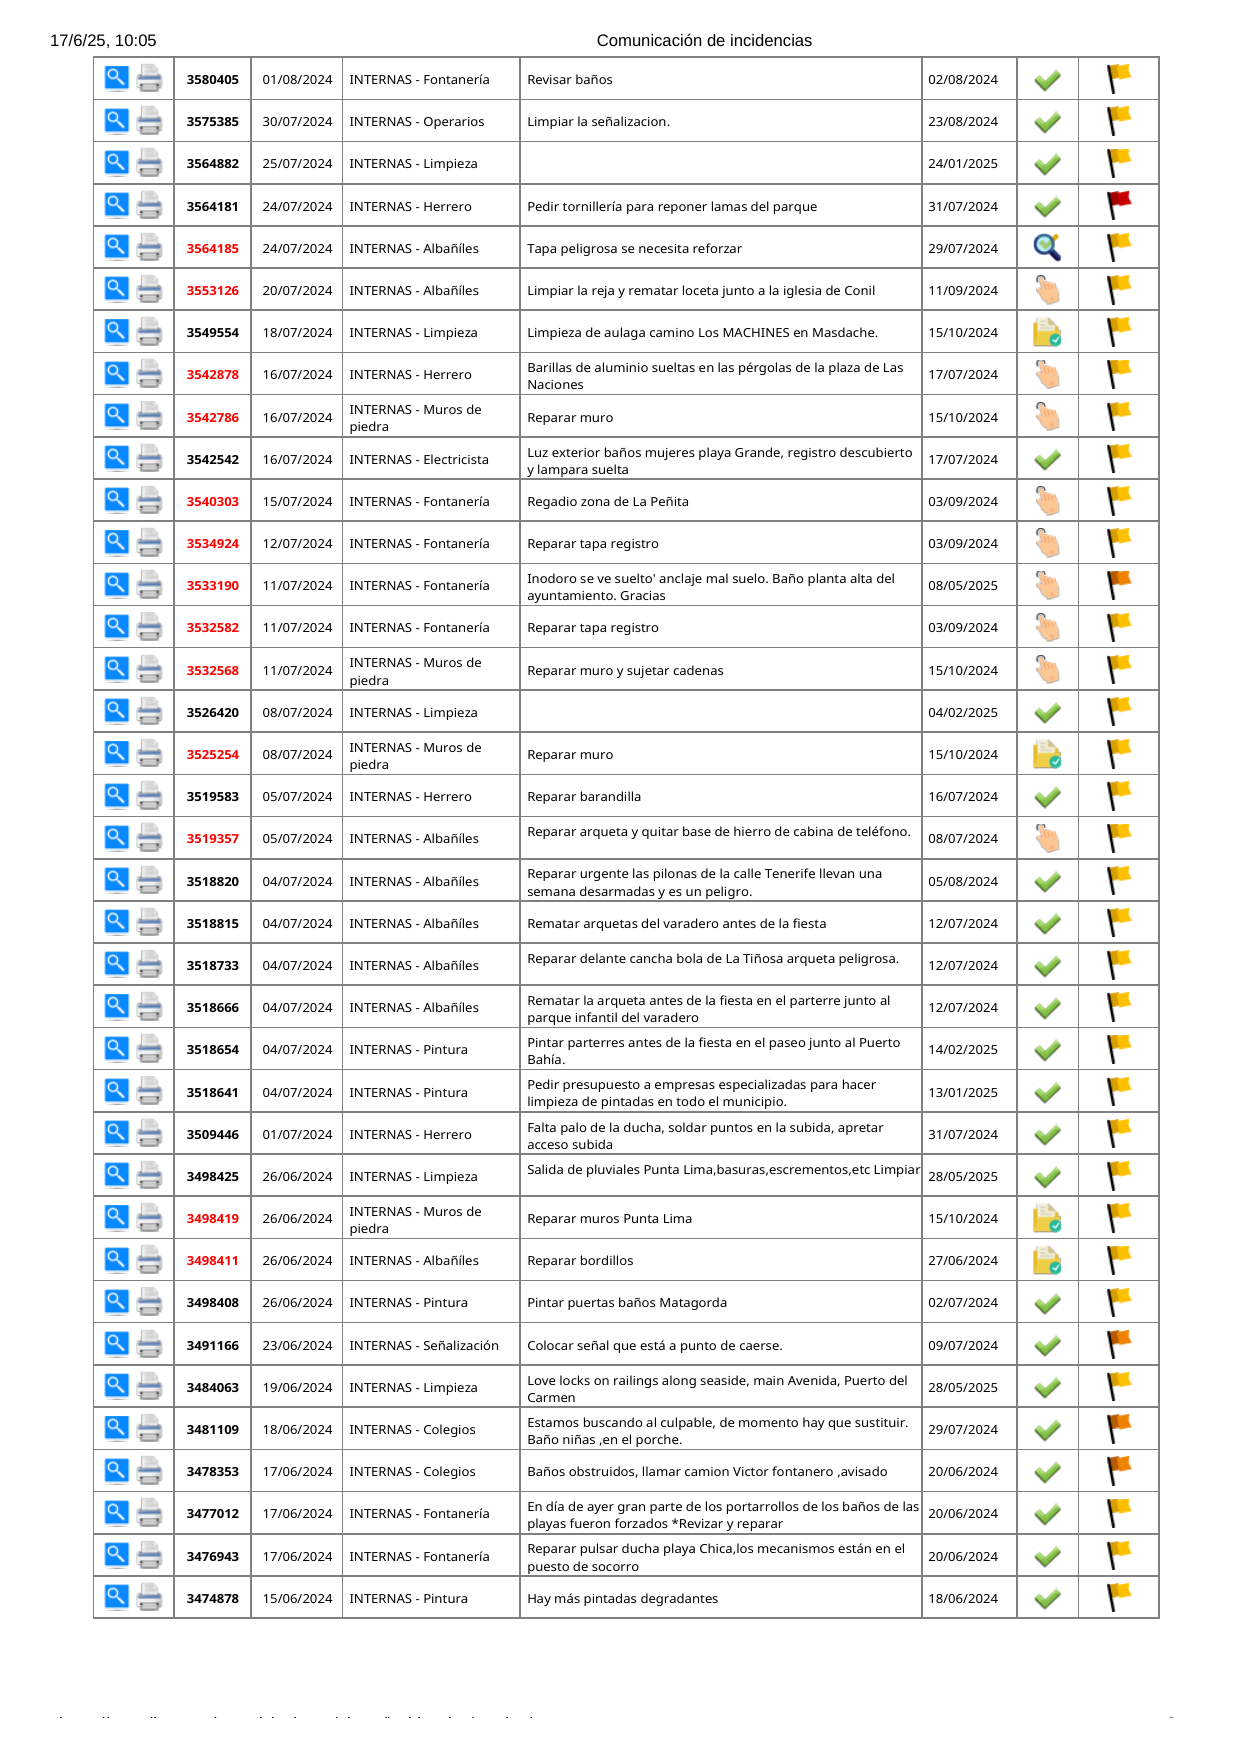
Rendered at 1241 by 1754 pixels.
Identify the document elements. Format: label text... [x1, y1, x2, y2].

table_cell [94, 1070, 173, 1111]
table_cell [1018, 1450, 1078, 1491]
table_cell [1018, 691, 1078, 731]
picture [135, 1160, 164, 1189]
picture [103, 150, 130, 177]
table_cell [1018, 1113, 1078, 1153]
picture [1105, 1372, 1134, 1401]
table_cell Inodoro se ve suelto' anclaje mal suelo. Baño planta alta del ayuntamiento. Gracias [521, 564, 921, 605]
table_cell 03/09/2024 [923, 522, 1016, 562]
table_cell Tapa peligrosa se necesita reforzar [521, 227, 921, 267]
table_cell Pintar parterres antes de la fiesta en el paseo junto al Puerto Bahía. [521, 1028, 921, 1069]
table_cell [94, 1408, 173, 1448]
table_cell 09/07/2024 [923, 1323, 1016, 1364]
table_cell INTERNAS - Fontanería [343, 564, 519, 605]
table_cell 3518733 [175, 944, 250, 984]
table_cell INTERNAS - Colegios [343, 1450, 519, 1491]
picture [103, 572, 130, 599]
picture [1033, 1203, 1062, 1233]
table_cell [1018, 564, 1078, 605]
table_cell [1018, 1197, 1078, 1237]
table_cell 3498419 [175, 1197, 250, 1237]
table_cell 3525254 [175, 733, 250, 773]
table_cell 3498411 [175, 1239, 250, 1280]
table_cell [521, 142, 921, 183]
picture [1033, 106, 1062, 136]
table_cell 15/07/2024 [252, 480, 342, 520]
table_cell [1018, 986, 1078, 1027]
picture [1105, 1035, 1134, 1064]
table_cell [1079, 1239, 1158, 1280]
table_cell [94, 1197, 173, 1237]
table_cell 23/08/2024 [923, 100, 1016, 141]
picture [135, 527, 164, 557]
table_cell 3564181 [175, 185, 250, 225]
table_cell [1018, 438, 1078, 478]
picture [1105, 149, 1134, 178]
picture [1033, 275, 1062, 305]
table_cell Hay más pintadas degradantes [521, 1577, 921, 1617]
table_cell 08/07/2024 [252, 733, 342, 773]
table_cell [1079, 691, 1158, 731]
picture [1033, 1330, 1062, 1359]
table_cell [1018, 606, 1078, 647]
table_cell Luz exterior baños mujeres playa Grande, registro descubierto y lampara suelta [521, 438, 921, 478]
table_cell [1079, 1197, 1158, 1237]
table_cell [1079, 1323, 1158, 1364]
table_cell 02/07/2024 [923, 1281, 1016, 1322]
table_cell [94, 438, 173, 478]
picture [1105, 739, 1134, 769]
picture [103, 66, 130, 92]
picture [1105, 992, 1134, 1022]
table_cell [521, 691, 921, 731]
picture [103, 951, 130, 978]
picture [1105, 908, 1134, 937]
table_cell 3498408 [175, 1281, 250, 1322]
table_cell [1018, 1535, 1078, 1575]
table_cell [1079, 1577, 1158, 1617]
table_cell Reparar muros Punta Lima [521, 1197, 921, 1237]
picture [1105, 275, 1134, 305]
picture [135, 780, 164, 810]
table_cell Reparar pulsar ducha playa Chica,los mecanismos están en el puesto de socorro [521, 1535, 921, 1575]
table_cell [94, 1239, 173, 1280]
table_cell 12/07/2024 [923, 944, 1016, 984]
table_cell INTERNAS - Albañíles [343, 227, 519, 267]
table_cell 15/10/2024 [923, 733, 1016, 773]
table_cell [94, 311, 173, 352]
picture [135, 738, 164, 767]
table_cell 28/05/2025 [923, 1155, 1016, 1195]
picture [135, 443, 164, 472]
table_cell 3540303 [175, 480, 250, 520]
table_cell 03/09/2024 [923, 606, 1016, 647]
table_cell [94, 817, 173, 858]
table_cell [1079, 100, 1158, 141]
picture [1105, 950, 1134, 980]
picture [135, 822, 164, 852]
picture [1033, 908, 1062, 937]
picture [1105, 1077, 1134, 1106]
table_cell 17/07/2024 [923, 353, 1016, 394]
table_cell INTERNAS - Limpieza [343, 142, 519, 183]
table_cell 15/10/2024 [923, 311, 1016, 352]
table_cell 17/06/2024 [252, 1535, 342, 1575]
table_cell INTERNAS - Limpieza [343, 1366, 519, 1406]
table_cell [1079, 1535, 1158, 1575]
table_cell 08/07/2024 [923, 817, 1016, 858]
table_cell [94, 185, 173, 225]
table_cell Limpiar la señalizacion. [521, 100, 921, 141]
table_cell 16/07/2024 [252, 353, 342, 394]
table_cell [1018, 1577, 1078, 1617]
table_cell [1079, 438, 1158, 478]
table_cell [1079, 733, 1158, 773]
picture [103, 1458, 130, 1485]
table_cell INTERNAS - Fontanería [343, 1535, 519, 1575]
picture [135, 1371, 164, 1400]
table_header 3580405 [175, 58, 250, 98]
picture [135, 865, 164, 894]
table_cell [1079, 1070, 1158, 1111]
table_cell [94, 648, 173, 689]
picture [1033, 781, 1062, 811]
picture [103, 530, 130, 557]
table_cell Reparar bordillos [521, 1239, 921, 1280]
table_cell INTERNAS - Limpieza [343, 691, 519, 731]
picture [135, 991, 164, 1021]
table_cell [1079, 269, 1158, 309]
table_cell [1018, 902, 1078, 942]
table_cell [94, 395, 173, 436]
table_cell [1018, 480, 1078, 520]
table_cell 05/07/2024 [252, 817, 342, 858]
picture [1033, 149, 1062, 178]
table_cell INTERNAS - Albañíles [343, 944, 519, 984]
table_cell [1018, 1028, 1078, 1069]
table_cell 3518666 [175, 986, 250, 1027]
picture [1105, 360, 1134, 389]
table_cell [1079, 606, 1158, 647]
picture [135, 569, 164, 599]
picture [103, 319, 130, 346]
table_cell 26/06/2024 [252, 1239, 342, 1280]
picture [135, 401, 164, 430]
table_cell [1018, 311, 1078, 352]
table_cell 14/02/2025 [923, 1028, 1016, 1069]
picture [1033, 402, 1062, 431]
picture [135, 949, 164, 978]
picture [135, 190, 164, 219]
table_header 01/08/2024 [252, 58, 342, 98]
table_cell 04/07/2024 [252, 944, 342, 984]
table_cell Rematar arquetas del varadero antes de la fiesta [521, 902, 921, 942]
picture [135, 1287, 164, 1316]
table_cell 3484063 [175, 1366, 250, 1406]
table_cell Colocar señal que está a punto de caerse. [521, 1323, 921, 1364]
picture [1033, 739, 1062, 769]
table_cell 15/10/2024 [923, 1197, 1016, 1237]
table_cell [1018, 353, 1078, 394]
table_cell 03/09/2024 [923, 480, 1016, 520]
table_cell INTERNAS - Herrero [343, 775, 519, 816]
picture [1105, 655, 1134, 684]
table_header [1079, 58, 1158, 98]
table_cell [94, 522, 173, 562]
table_cell [94, 100, 173, 141]
picture [1033, 233, 1062, 262]
picture [1105, 1330, 1134, 1359]
table_cell [1018, 100, 1078, 141]
table_cell 23/06/2024 [252, 1323, 342, 1364]
table_cell 3476943 [175, 1535, 250, 1575]
table_cell INTERNAS - Limpieza [343, 1155, 519, 1195]
table_cell 27/06/2024 [923, 1239, 1016, 1280]
table_cell [1018, 648, 1078, 689]
picture [135, 1202, 164, 1232]
picture [135, 654, 164, 683]
table_cell INTERNAS - Herrero [343, 353, 519, 394]
picture [1033, 697, 1062, 726]
table_cell [1079, 1366, 1158, 1406]
table_cell Reparar urgente las pilonas de la calle Tenerife llevan una semana desarmadas y es un peligro. [521, 860, 921, 900]
table_cell [1018, 1323, 1078, 1364]
picture [103, 108, 130, 135]
picture [1033, 824, 1062, 853]
table_cell 3481109 [175, 1408, 250, 1448]
table_cell INTERNAS - Colegios [343, 1408, 519, 1448]
picture [103, 1584, 130, 1611]
table_cell 3533190 [175, 564, 250, 605]
table_cell 04/07/2024 [252, 860, 342, 900]
table_cell INTERNAS - Fontanería [343, 522, 519, 562]
table_cell Reparar tapa registro [521, 522, 921, 562]
table_cell 11/07/2024 [252, 606, 342, 647]
picture [135, 105, 164, 135]
table_cell [94, 860, 173, 900]
table_cell [1018, 522, 1078, 562]
table_cell Reparar muro [521, 733, 921, 773]
table_cell 15/10/2024 [923, 648, 1016, 689]
table_cell [94, 1155, 173, 1195]
table_cell INTERNAS - Herrero [343, 1113, 519, 1153]
table_cell 26/06/2024 [252, 1197, 342, 1237]
picture [1105, 1119, 1134, 1148]
table_cell 04/07/2024 [252, 1028, 342, 1069]
table_cell Limpieza de aulaga camino Los MACHINES en Masdache. [521, 311, 921, 352]
table_cell [1018, 269, 1078, 309]
table_cell Baños obstruidos, llamar camion Victor fontanero ,avisado [521, 1450, 921, 1491]
picture [135, 1118, 164, 1147]
table_cell [94, 269, 173, 309]
table_cell Falta palo de la ducha, soldar puntos en la subida, apretar acceso subida [521, 1113, 921, 1153]
picture [135, 907, 164, 936]
picture [135, 274, 164, 303]
picture [103, 909, 130, 936]
table_cell 25/07/2024 [252, 142, 342, 183]
picture [1105, 697, 1134, 726]
picture [103, 741, 130, 767]
table_cell [94, 1492, 173, 1533]
picture [1033, 444, 1062, 473]
table_cell [1079, 227, 1158, 267]
picture [1033, 317, 1062, 347]
table_header 02/08/2024 [923, 58, 1016, 98]
picture [1105, 444, 1134, 473]
table_cell [94, 480, 173, 520]
picture [135, 1244, 164, 1274]
table_cell [94, 944, 173, 984]
table_cell [1079, 1408, 1158, 1448]
table_cell 29/07/2024 [923, 1408, 1016, 1448]
table_cell INTERNAS - Operarios [343, 100, 519, 141]
table_cell [94, 986, 173, 1027]
picture [135, 696, 164, 725]
table_cell [94, 1450, 173, 1491]
picture [135, 147, 164, 177]
table_cell 12/07/2024 [923, 902, 1016, 942]
table_cell 18/07/2024 [252, 311, 342, 352]
table_cell [94, 902, 173, 942]
table_cell 3549554 [175, 311, 250, 352]
picture [135, 1329, 164, 1358]
table_cell [1018, 395, 1078, 436]
picture [1105, 106, 1134, 136]
table_cell 16/07/2024 [252, 438, 342, 478]
table_cell [1018, 860, 1078, 900]
table_header [94, 58, 173, 98]
table_cell INTERNAS - Electricista [343, 438, 519, 478]
picture [103, 1078, 130, 1105]
table_cell 3553126 [175, 269, 250, 309]
table_cell [1079, 860, 1158, 900]
picture [1105, 866, 1134, 895]
table_cell 20/06/2024 [923, 1535, 1016, 1575]
picture [1105, 781, 1134, 811]
picture [103, 867, 130, 894]
table_cell [94, 1028, 173, 1069]
table_cell [1079, 902, 1158, 942]
table_cell [94, 1323, 173, 1364]
table_cell INTERNAS - Fontanería [343, 480, 519, 520]
table_cell 3519357 [175, 817, 250, 858]
table_cell [1079, 142, 1158, 183]
picture [103, 1247, 130, 1274]
table_cell INTERNAS - Pintura [343, 1028, 519, 1069]
picture [1033, 866, 1062, 895]
picture [1033, 613, 1062, 642]
table_cell [94, 142, 173, 183]
table_header Revisar baños [521, 58, 921, 98]
picture [1105, 191, 1134, 220]
table_cell [94, 733, 173, 773]
table_cell Estamos buscando al culpable, de momento hay que sustituir. Baño niñas ,en el porche. [521, 1408, 921, 1448]
table_cell [1079, 986, 1158, 1027]
picture [1033, 1456, 1062, 1486]
picture [135, 1582, 164, 1611]
picture [1105, 64, 1134, 94]
table_cell Reparar muro [521, 395, 921, 436]
table_cell [1079, 944, 1158, 984]
picture [135, 1455, 164, 1485]
picture [1105, 233, 1134, 262]
table_cell INTERNAS - Pintura [343, 1281, 519, 1322]
table_cell 3534924 [175, 522, 250, 562]
picture [1105, 1161, 1134, 1191]
table_cell 29/07/2024 [923, 227, 1016, 267]
picture [1033, 1583, 1062, 1612]
table_cell Rematar la arqueta antes de la fiesta en el parterre junto al parque infantil del varadero [521, 986, 921, 1027]
table_cell [94, 775, 173, 816]
table_cell 18/06/2024 [923, 1577, 1016, 1617]
picture [1033, 992, 1062, 1022]
table_cell [1018, 1492, 1078, 1533]
picture [103, 614, 130, 641]
table_cell [94, 691, 173, 731]
table_cell Pedir presupuesto a empresas especializadas para hacer limpieza de pintadas en todo el municipio. [521, 1070, 921, 1111]
table_cell 3491166 [175, 1323, 250, 1364]
table_cell [1079, 395, 1158, 436]
table_cell 11/09/2024 [923, 269, 1016, 309]
table_cell [94, 606, 173, 647]
picture [1105, 1203, 1134, 1233]
picture [1033, 1077, 1062, 1106]
picture [103, 994, 130, 1021]
table_cell INTERNAS - Albañíles [343, 986, 519, 1027]
table_cell 3532582 [175, 606, 250, 647]
table_cell [1018, 185, 1078, 225]
table_cell [94, 1113, 173, 1153]
table_cell [94, 564, 173, 605]
picture [1105, 613, 1134, 642]
table_cell 11/07/2024 [252, 564, 342, 605]
picture [1033, 486, 1062, 516]
table_cell 3542786 [175, 395, 250, 436]
table_cell 08/07/2024 [252, 691, 342, 731]
picture [1033, 1246, 1062, 1275]
table_cell 3509446 [175, 1113, 250, 1153]
table_cell Regadio zona de La Peñita [521, 480, 921, 520]
picture [103, 361, 130, 388]
table_cell 20/07/2024 [252, 269, 342, 309]
table_cell [1018, 142, 1078, 183]
picture [1033, 64, 1062, 94]
picture [103, 1373, 130, 1400]
picture [103, 825, 130, 852]
table_header INTERNAS - Fontanería [343, 58, 519, 98]
table_cell Reparar tapa registro [521, 606, 921, 647]
table_cell 3478353 [175, 1450, 250, 1491]
table_cell 3474878 [175, 1577, 250, 1617]
table_cell Pintar puertas baños Matagorda [521, 1281, 921, 1322]
table_cell 30/07/2024 [252, 100, 342, 141]
table_cell [94, 353, 173, 394]
table_cell [94, 1281, 173, 1322]
table_cell 3518820 [175, 860, 250, 900]
table_cell 04/07/2024 [252, 902, 342, 942]
table_cell INTERNAS - Albañíles [343, 269, 519, 309]
table_cell 3518654 [175, 1028, 250, 1069]
table_cell [1018, 1155, 1078, 1195]
picture [103, 1331, 130, 1358]
table_cell 3498425 [175, 1155, 250, 1195]
table_cell [94, 1366, 173, 1406]
table_cell [1079, 775, 1158, 816]
picture [103, 698, 130, 725]
picture [1033, 191, 1062, 220]
table_cell 08/05/2025 [923, 564, 1016, 605]
table_cell 3575385 [175, 100, 250, 141]
table_cell 26/06/2024 [252, 1155, 342, 1195]
picture [135, 612, 164, 641]
table_cell Reparar delante cancha bola de La Tiñosa arqueta peligrosa. [521, 944, 921, 984]
table_cell 13/01/2025 [923, 1070, 1016, 1111]
table_cell 24/07/2024 [252, 185, 342, 225]
table_cell INTERNAS - Pintura [343, 1070, 519, 1111]
table_cell INTERNAS - Muros de piedra [343, 395, 519, 436]
table_cell INTERNAS - Muros de piedra [343, 648, 519, 689]
picture [135, 1540, 164, 1569]
picture [103, 1205, 130, 1232]
picture [103, 1120, 130, 1147]
table_cell Barillas de aluminio sueltas en las pérgolas de la plaza de Las Naciones [521, 353, 921, 394]
table_cell [1079, 1028, 1158, 1069]
table_cell INTERNAS - Fontanería [343, 606, 519, 647]
table_cell Limpiar la reja y rematar loceta junto a la iglesia de Conil [521, 269, 921, 309]
table_cell INTERNAS - Pintura [343, 1577, 519, 1617]
table_cell En día de ayer gran parte de los portarrollos de los baños de las playas fueron forzados *Revizar y reparar [521, 1492, 921, 1533]
table_cell [1018, 1366, 1078, 1406]
picture [103, 1289, 130, 1316]
table_cell INTERNAS - Limpieza [343, 311, 519, 352]
table_cell 20/06/2024 [923, 1492, 1016, 1533]
table_cell [1079, 1113, 1158, 1153]
picture [1105, 317, 1134, 347]
picture [103, 783, 130, 810]
table_cell 3518641 [175, 1070, 250, 1111]
table_cell 16/07/2024 [252, 395, 342, 436]
table_cell 3542878 [175, 353, 250, 394]
picture [1033, 1414, 1062, 1444]
picture [1033, 1119, 1062, 1148]
table_cell [1018, 775, 1078, 816]
table_cell 3518815 [175, 902, 250, 942]
picture [1105, 402, 1134, 431]
picture [1033, 1035, 1062, 1064]
table_cell [1018, 1281, 1078, 1322]
table_cell 04/07/2024 [252, 1070, 342, 1111]
table_cell [1018, 227, 1078, 267]
table_cell INTERNAS - Fontanería [343, 1492, 519, 1533]
table_cell INTERNAS - Albañíles [343, 902, 519, 942]
picture [1105, 486, 1134, 516]
picture [1105, 1583, 1134, 1612]
picture [135, 358, 164, 388]
picture [1033, 571, 1062, 600]
table_cell 31/07/2024 [923, 185, 1016, 225]
picture [103, 1542, 130, 1569]
picture [103, 1036, 130, 1063]
table_cell 19/06/2024 [252, 1366, 342, 1406]
table_cell [1018, 817, 1078, 858]
picture [1105, 1541, 1134, 1570]
table_cell INTERNAS - Señalización [343, 1323, 519, 1364]
table_cell 04/07/2024 [252, 986, 342, 1027]
picture [135, 232, 164, 261]
picture [1033, 528, 1062, 558]
table_cell [1079, 480, 1158, 520]
table_cell 31/07/2024 [923, 1113, 1016, 1153]
picture [1105, 1288, 1134, 1317]
table_cell INTERNAS - Albañíles [343, 817, 519, 858]
table_cell [1018, 1070, 1078, 1111]
table_cell 05/07/2024 [252, 775, 342, 816]
table_cell Reparar muro y sujetar cadenas [521, 648, 921, 689]
table_cell 17/06/2024 [252, 1492, 342, 1533]
table_cell 3519583 [175, 775, 250, 816]
table_cell Reparar barandilla [521, 775, 921, 816]
picture [1033, 655, 1062, 684]
picture [103, 192, 130, 219]
picture [135, 1413, 164, 1442]
picture [1033, 360, 1062, 389]
table_cell [1018, 944, 1078, 984]
table_cell 26/06/2024 [252, 1281, 342, 1322]
table_cell [1079, 817, 1158, 858]
table_cell 01/07/2024 [252, 1113, 342, 1153]
picture [1105, 1414, 1134, 1444]
picture [1105, 1246, 1134, 1275]
table_cell [1079, 564, 1158, 605]
table_cell [1079, 1492, 1158, 1533]
table_cell INTERNAS - Herrero [343, 185, 519, 225]
picture [103, 487, 130, 514]
picture [103, 1162, 130, 1189]
picture [103, 656, 130, 683]
picture [1105, 1456, 1134, 1486]
table_cell [1079, 1450, 1158, 1491]
table_cell [1079, 311, 1158, 352]
picture [103, 234, 130, 261]
table_cell 04/02/2025 [923, 691, 1016, 731]
table_cell [1018, 733, 1078, 773]
table_cell 15/10/2024 [923, 395, 1016, 436]
table_cell [94, 227, 173, 267]
picture [103, 1500, 130, 1527]
table_cell 3564882 [175, 142, 250, 183]
table_cell [1079, 353, 1158, 394]
table_cell 3564185 [175, 227, 250, 267]
table_cell 3477012 [175, 1492, 250, 1533]
table_cell [94, 1577, 173, 1617]
picture [1105, 1499, 1134, 1528]
picture [1033, 1372, 1062, 1401]
table_cell 15/06/2024 [252, 1577, 342, 1617]
picture [1033, 1541, 1062, 1570]
table_cell 24/01/2025 [923, 142, 1016, 183]
picture [135, 485, 164, 514]
picture [103, 445, 130, 472]
table_cell 28/05/2025 [923, 1366, 1016, 1406]
table_cell 17/07/2024 [923, 438, 1016, 478]
table_cell [1018, 1408, 1078, 1448]
table_cell [1079, 522, 1158, 562]
picture [103, 276, 130, 303]
table_cell Pedir tornillería para reponer lamas del parque [521, 185, 921, 225]
picture [1105, 571, 1134, 600]
table_cell INTERNAS - Albañíles [343, 1239, 519, 1280]
table_cell Love locks on railings along seaside, main Avenida, Puerto del Carmen [521, 1366, 921, 1406]
table_cell [94, 1535, 173, 1575]
table_cell [1079, 185, 1158, 225]
picture [103, 1416, 130, 1442]
table_cell INTERNAS - Muros de piedra [343, 733, 519, 773]
table_header [1018, 58, 1078, 98]
table_cell INTERNAS - Muros de piedra [343, 1197, 519, 1237]
table_cell Reparar arqueta y quitar base de hierro de cabina de teléfono. [521, 817, 921, 858]
table_cell 17/06/2024 [252, 1450, 342, 1491]
table_cell INTERNAS - Albañíles [343, 860, 519, 900]
table_cell 12/07/2024 [923, 986, 1016, 1027]
picture [1033, 950, 1062, 980]
picture [1105, 528, 1134, 558]
table_cell 3532568 [175, 648, 250, 689]
picture [135, 63, 164, 92]
table_cell [1079, 1281, 1158, 1322]
picture [103, 403, 130, 430]
picture [1105, 824, 1134, 853]
picture [135, 1076, 164, 1105]
picture [1033, 1499, 1062, 1528]
table_cell [1018, 1239, 1078, 1280]
table_cell Salida de pluviales Punta Lima,basuras,escrementos,etc Limpiar [521, 1155, 921, 1195]
table_cell 20/06/2024 [923, 1450, 1016, 1491]
table_cell 24/07/2024 [252, 227, 342, 267]
picture [1033, 1161, 1062, 1191]
picture [135, 1497, 164, 1527]
picture [135, 1033, 164, 1063]
table_cell [1079, 1155, 1158, 1195]
table_cell 18/06/2024 [252, 1408, 342, 1448]
table_cell [1079, 648, 1158, 689]
table_cell 05/08/2024 [923, 860, 1016, 900]
picture [135, 316, 164, 346]
table_cell 11/07/2024 [252, 648, 342, 689]
table_cell 12/07/2024 [252, 522, 342, 562]
table_cell 16/07/2024 [923, 775, 1016, 816]
table_cell 3526420 [175, 691, 250, 731]
table_cell 3542542 [175, 438, 250, 478]
picture [1033, 1288, 1062, 1317]
